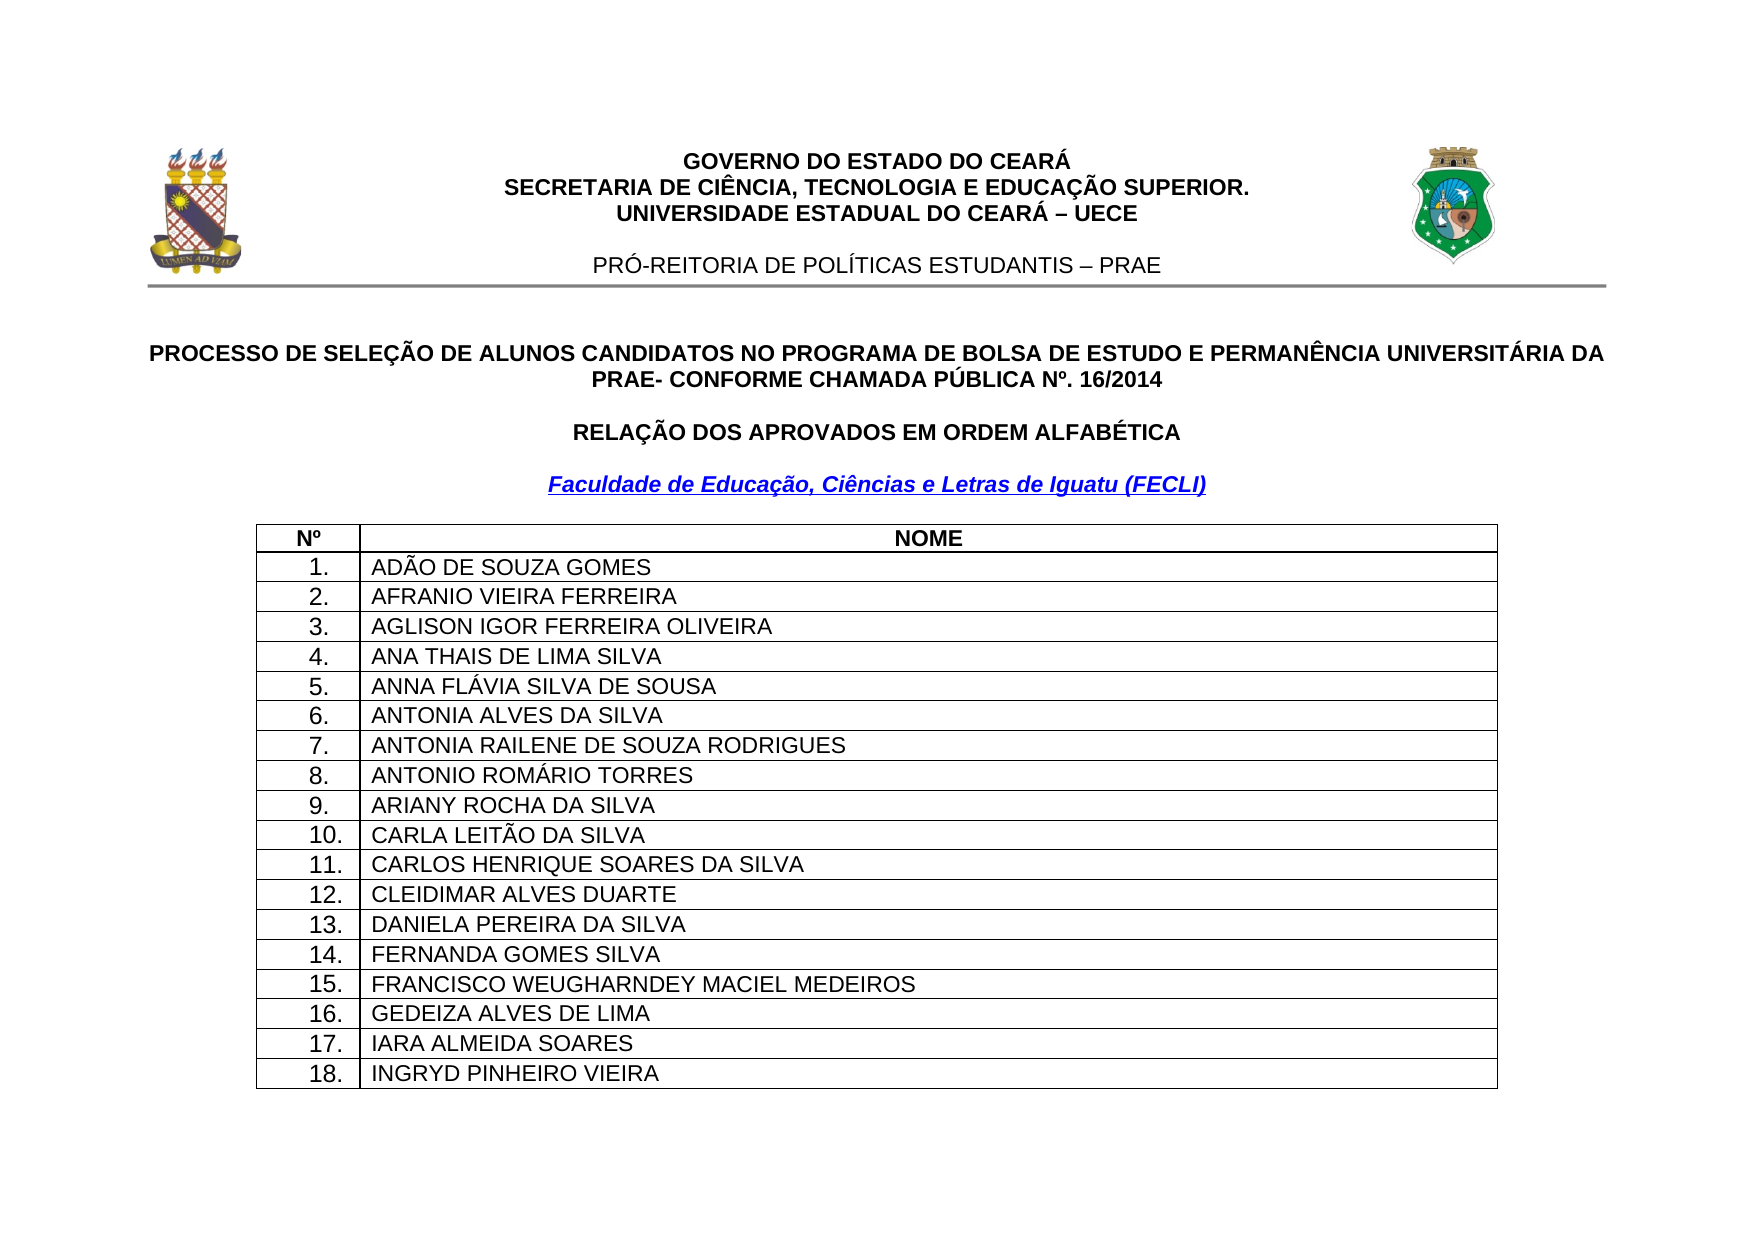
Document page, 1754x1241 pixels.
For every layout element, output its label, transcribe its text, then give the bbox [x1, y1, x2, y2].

table_cell FERNANDA GOMES SILVA [361, 940, 1497, 968]
table_cell [257, 672, 359, 700]
text GOVERNO DO ESTADO DO CEARÁ [148, 148, 1606, 174]
table_header NOME [361, 525, 1497, 551]
table_cell [257, 701, 359, 730]
table_cell GEDEIZA ALVES DE LIMA [361, 999, 1497, 1028]
table_cell [257, 880, 359, 909]
table_cell CARLOS HENRIQUE SOARES DA SILVA [361, 850, 1497, 879]
text SECRETARIA DE CIÊNCIA, TECNOLOGIA E EDUCAÇÃO SUPERIOR. [148, 174, 1606, 200]
picture [1411, 227, 1495, 252]
table_cell CLEIDIMAR ALVES DUARTE [361, 880, 1497, 909]
table_cell [257, 910, 359, 939]
table_cell CARLA LEITÃO DA SILVA [361, 821, 1497, 849]
table_cell [257, 1059, 359, 1088]
table_cell AGLISON IGOR FERREIRA OLIVEIRA [361, 612, 1497, 641]
table_cell [257, 582, 359, 611]
table_cell [257, 1029, 359, 1058]
table_cell [257, 761, 359, 790]
picture [150, 227, 242, 252]
table_header Nº [257, 525, 359, 551]
table_cell FRANCISCO WEUGHARNDEY MACIEL MEDEIROS [361, 970, 1497, 998]
table_cell IARA ALMEIDA SOARES [361, 1029, 1497, 1058]
table_cell [257, 970, 359, 998]
table_cell AFRANIO VIEIRA FERREIRA [361, 582, 1497, 611]
table_cell [257, 642, 359, 671]
table_cell INGRYD PINHEIRO VIEIRA [361, 1059, 1497, 1088]
table_cell ADÃO DE SOUZA GOMES [361, 553, 1497, 581]
table_cell [257, 791, 359, 819]
table_cell ANTONIA RAILENE DE SOUZA RODRIGUES [361, 731, 1497, 760]
table_cell [257, 612, 359, 641]
table_cell [257, 940, 359, 968]
table_cell ANA THAIS DE LIMA SILVA [361, 642, 1497, 671]
text PROCESSO DE SELEÇÃO DE ALUNOS CANDIDATOS NO PROGRAMA DE BOLSA DE ESTUDO E PERMANÊNCIA UNIVERSITÁRIA DA PRAE- CONFORME CHAMADA PÚBLICA Nº. 16/2014 [148, 339, 1606, 392]
table_cell ANNA FLÁVIA SILVA DE SOUSA [361, 672, 1497, 700]
table_cell [257, 553, 359, 581]
table_cell ANTONIO ROMÁRIO TORRES [361, 761, 1497, 790]
table_cell [257, 850, 359, 879]
table_cell ARIANY ROCHA DA SILVA [361, 791, 1497, 819]
text UNIVERSIDADE ESTADUAL DO CEARÁ – UECE [148, 200, 1606, 227]
table_cell [257, 999, 359, 1028]
table_cell DANIELA PEREIRA DA SILVA [361, 910, 1497, 939]
text RELAÇÃO DOS APROVADOS EM ORDEM ALFABÉTICA [148, 418, 1606, 445]
text Faculdade de Educação, Ciências e Letras de Iguatu (FECLI) [148, 471, 1606, 498]
table_cell [257, 821, 359, 849]
table_cell [257, 731, 359, 760]
subtitle PRÓ-REITORIA DE POLÍTICAS ESTUDANTIS – PRAE [148, 252, 1606, 278]
table_cell ANTONIA ALVES DA SILVA [361, 701, 1497, 730]
